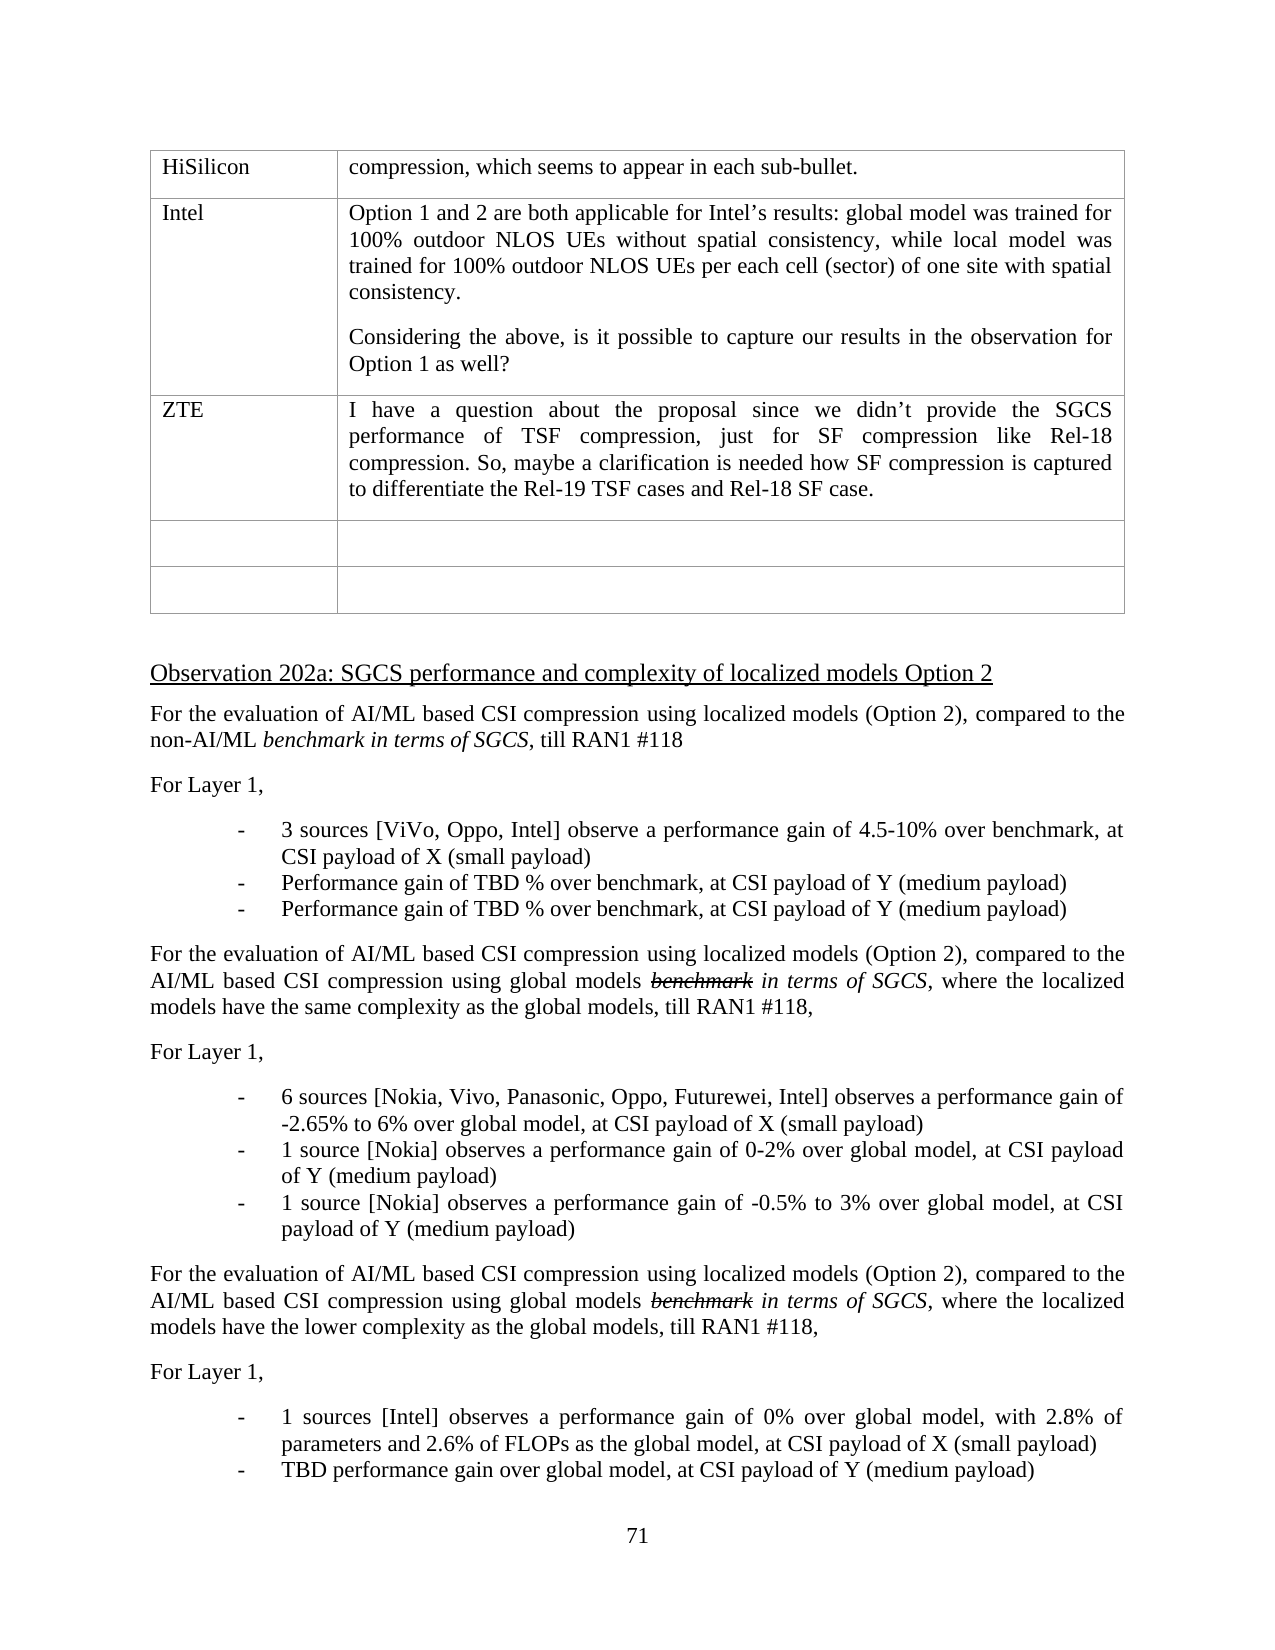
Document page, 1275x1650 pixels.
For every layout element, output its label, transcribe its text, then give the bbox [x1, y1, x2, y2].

text For Layer 1, [150, 1358, 1125, 1384]
text Observation 202a: SGCS performance and complexity of localized models Option 2 [150, 658, 1125, 687]
list 6 sources [Nokia, Vivo, Panasonic, Oppo, Futurewei, Intel] observes a performance gain of -2.65% to 6% over global model, at CSI payload of X (small payload) [237, 1083, 1125, 1136]
list 1 source [Nokia] observes a performance gain of 0-2% over global model, at CSI payload of Y (medium payload) [237, 1136, 1125, 1189]
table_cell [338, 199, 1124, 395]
list Performance gain of TBD % over benchmark, at CSI payload of Y (medium payload) [237, 869, 1125, 895]
list Performance gain of TBD % over benchmark, at CSI payload of Y (medium payload) [237, 895, 1125, 922]
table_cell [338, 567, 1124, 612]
text For Layer 1, [150, 1038, 1125, 1065]
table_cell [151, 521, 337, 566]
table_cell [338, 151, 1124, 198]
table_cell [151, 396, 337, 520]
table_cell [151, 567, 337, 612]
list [237, 1456, 1125, 1482]
text For the evaluation of AI/ML based CSI compression using localized models (Option 2), compared to the AI/ML based CSI compression using global models benchmark in terms of SGCS, where the localized models have the same complexity as the global models, till RAN1 #118, [150, 941, 1125, 1019]
list 1 sources [Intel] observes a performance gain of 0% over global model, with 2.8% of parameters and 2.6% of FLOPs as the global model, at CSI payload of X (small payload) [237, 1403, 1125, 1456]
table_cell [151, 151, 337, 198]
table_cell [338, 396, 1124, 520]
list 3 sources [ViVo, Oppo, Intel] observe a performance gain of 4.5-10% over benchmark, at CSI payload of X (small payload) [237, 816, 1125, 869]
text For Layer 1, [150, 771, 1125, 798]
list 1 source [Nokia] observes a performance gain of -0.5% to 3% over global model, at CSI payload of Y (medium payload) [237, 1189, 1125, 1242]
text For the evaluation of AI/ML based CSI compression using localized models (Option 2), compared to the AI/ML based CSI compression using global models benchmark in terms of SGCS, where the localized models have the lower complexity as the global models, till RAN1 #118, [150, 1260, 1125, 1339]
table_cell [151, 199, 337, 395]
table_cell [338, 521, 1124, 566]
text For the evaluation of AI/ML based CSI compression using localized models (Option 2), compared to the non-AI/ML benchmark in terms of SGCS, till RAN1 #118 [150, 700, 1125, 752]
